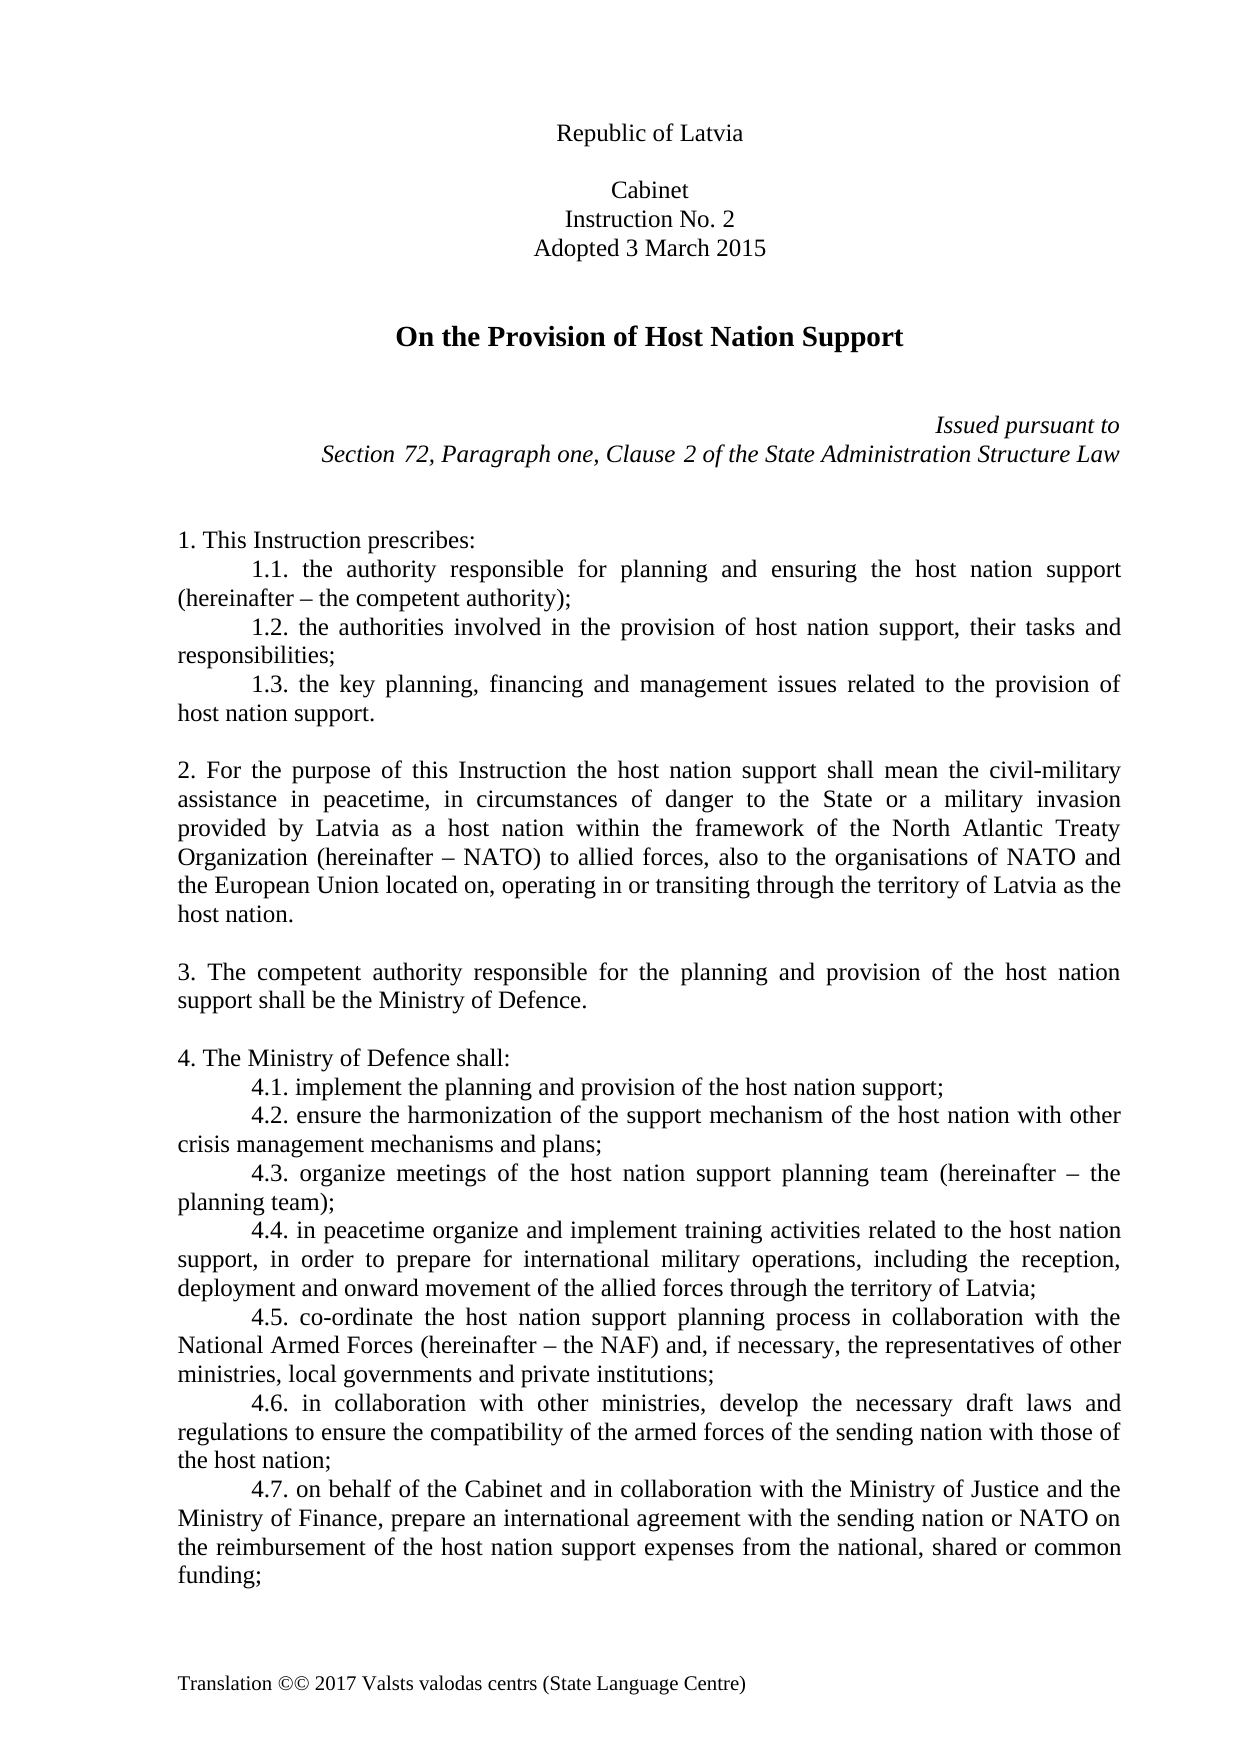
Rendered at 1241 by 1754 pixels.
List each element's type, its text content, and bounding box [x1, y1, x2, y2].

text 1.3. the key planning, financing and management issues related to the provision of host nation support. [177, 669, 1122, 727]
text 4.6. in collaboration with other ministries, develop the necessary draft laws and regulations to ensure the compatibility of the armed forces of the sending nation with those of the host nation; [177, 1388, 1122, 1474]
text 4.5. co-ordinate the host nation support planning process in collaboration with the National Armed Forces (hereinafter – the NAF) and, if necessary, the representatives of other ministries, local governments and private institutions; [177, 1302, 1122, 1388]
text 2. For the purpose of this Instruction the host nation support shall mean the civil-military assistance in peacetime, in circumstances of danger to the State or a military invasion provided by Latvia as a host nation within the framework of the North Atlantic Treaty Organization (hereinafter – NATO) to allied forces, also to the organisations of NATO and the European Union located on, operating in or transiting through the territory of Latvia as the host nation. [177, 755, 1122, 928]
text 4.7. on behalf of the Cabinet and in collaboration with the Ministry of Justice and the Ministry of Finance, prepare an international agreement with the sending nation or NATO on the reimbursement of the host nation support expenses from the national, shared or common funding; [177, 1474, 1122, 1589]
text 3. The competent authority responsible for the planning and provision of the host nation support shall be the Ministry of Defence. [177, 957, 1122, 1014]
text 4. The Ministry of Defence shall: [177, 1043, 1122, 1072]
text Republic of Latvia [177, 118, 1122, 147]
text Instruction No. 2 [177, 204, 1122, 233]
text 4.2. ensure the harmonization of the support mechanism of the host nation with other crisis management mechanisms and plans; [177, 1100, 1122, 1158]
text Cabinet [177, 176, 1122, 204]
text Section 72, Paragraph one, Clause 2 of the State Administration Structure Law [177, 439, 1122, 468]
text 1.2. the authorities involved in the provision of host nation support, their tasks and responsibilities; [177, 612, 1122, 669]
text On the Provision of Host Nation Support [177, 319, 1122, 353]
text Issued pursuant to [177, 410, 1122, 439]
text Adopted 3 March 2015 [177, 233, 1122, 262]
text 4.1. implement the planning and provision of the host nation support; [177, 1072, 1122, 1100]
text 4.3. organize meetings of the host nation support planning team (hereinafter – the planning team); [177, 1158, 1122, 1215]
text 1.1. the authority responsible for planning and ensuring the host nation support (hereinafter – the competent authority); [177, 554, 1122, 612]
text 4.4. in peacetime organize and implement training activities related to the host nation support, in order to prepare for international military operations, including the reception, deployment and onward movement of the allied forces through the territory of Latvia; [177, 1215, 1122, 1302]
text 1. This Instruction prescribes: [177, 525, 1122, 554]
